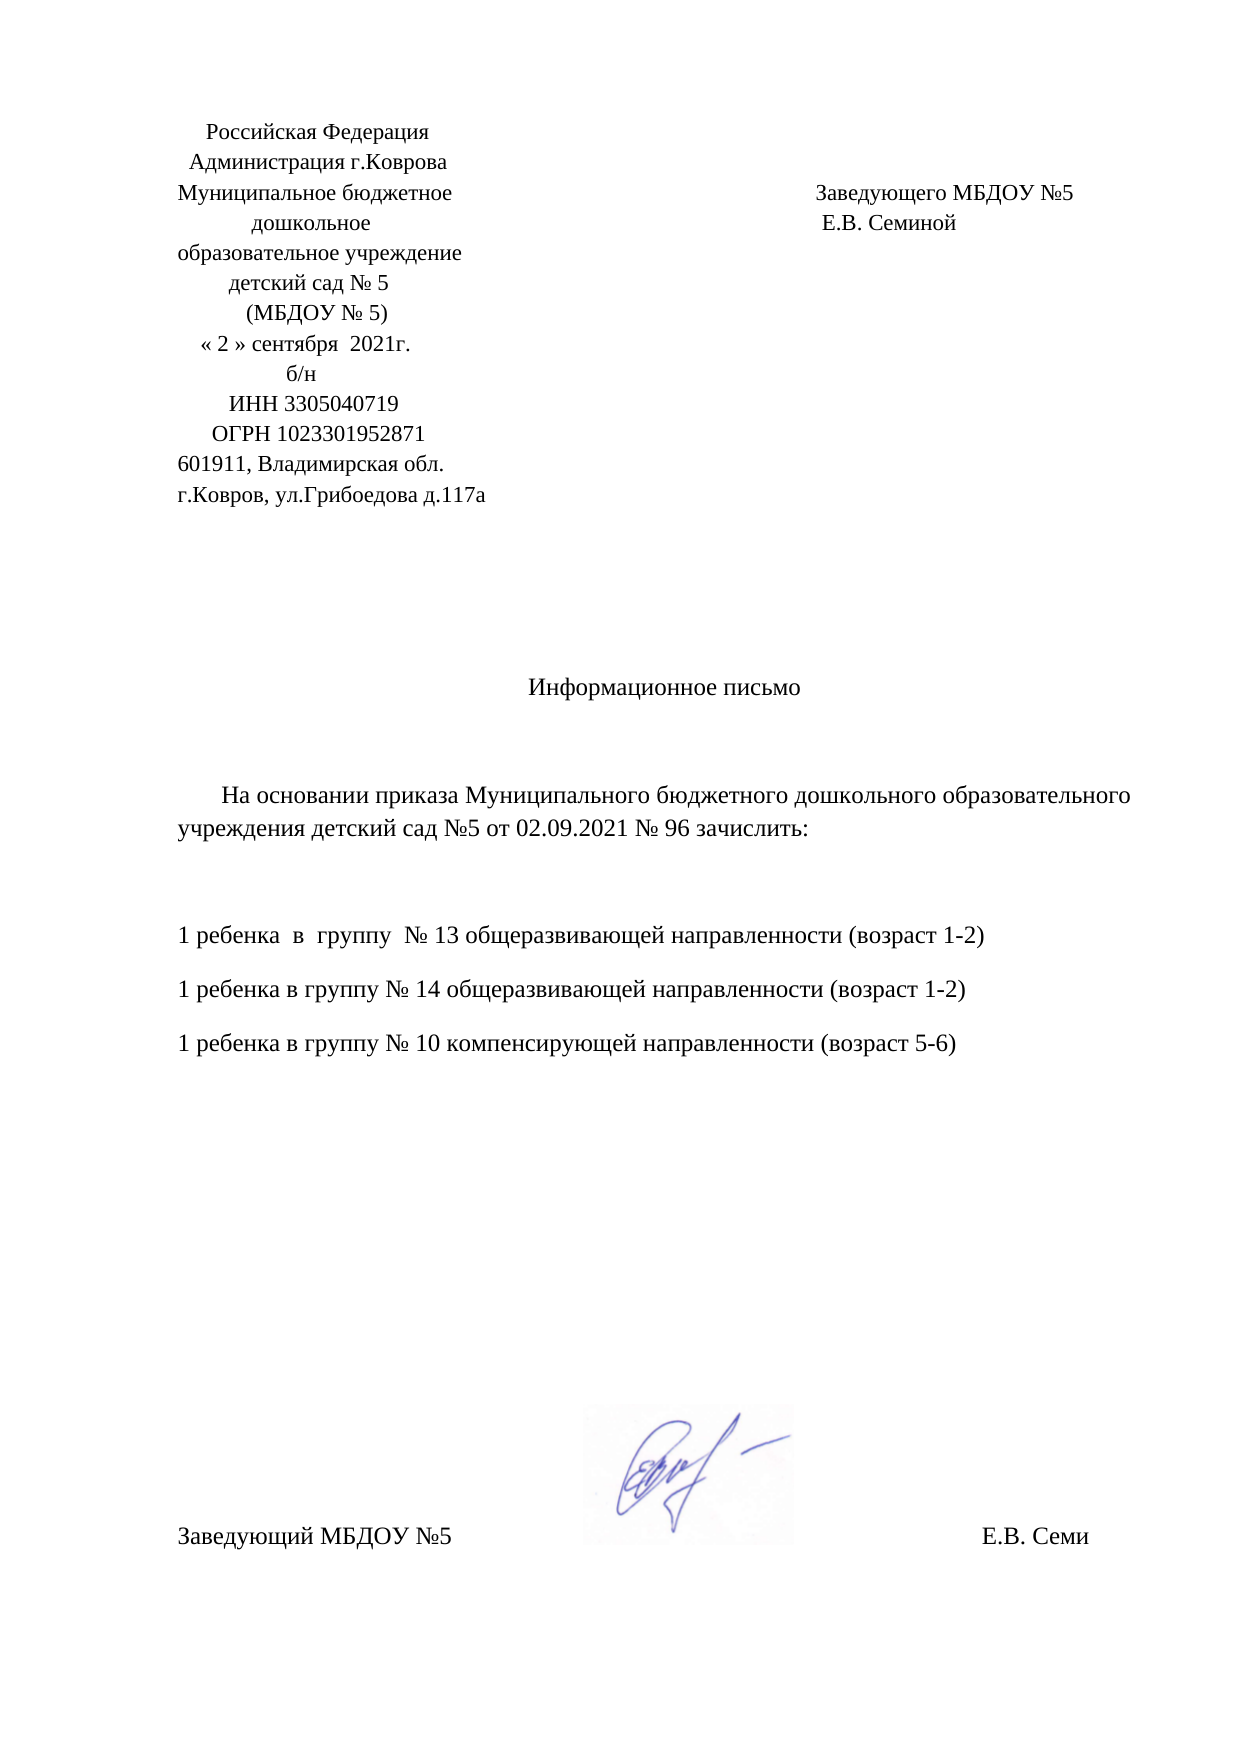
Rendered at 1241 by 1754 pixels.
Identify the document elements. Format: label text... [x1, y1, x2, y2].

text 1 ребенка в группу № 14 общеразвивающей направленности (возраст 1-2) [177, 974, 1152, 1003]
text На основании приказа Муниципального бюджетного дошкольного образовательного учреждения детский сад №5 от 02.09.2021 № 96 зачислить: [177, 780, 1152, 842]
picture [583, 1404, 795, 1545]
text Заведующий МБДОУ №5 Е.В. Семи [177, 1405, 1152, 1550]
text « 2 » сентября 2021г. [177, 329, 1152, 356]
text образовательное учреждение [177, 239, 1152, 265]
text Муниципальное бюджетное Заведующего МБДОУ №5 [177, 178, 1152, 205]
text 1 ребенка в группу № 10 компенсирующей направленности (возраст 5-6) [177, 1028, 1152, 1056]
text 1 ребенка в группу № 13 общеразвивающей направленности (возраст 1-2) [177, 920, 1152, 949]
text 601911, Владимирская обл. [177, 450, 1152, 477]
text детский сад № 5 [177, 269, 1152, 296]
text г.Ковров, ул.Грибоедова д.117а [177, 481, 1152, 507]
text Информационное письмо [177, 672, 1152, 701]
text Администрация г.Коврова [177, 148, 1152, 175]
text дошкольное Е.В. Семиной [177, 209, 1152, 235]
text Российская Федерация [177, 118, 1152, 144]
text б/н [177, 360, 1152, 386]
text (МБДОУ № 5) [177, 299, 1152, 326]
text ИНН 3305040719 [177, 390, 1152, 416]
text ОГРН 1023301952871 [177, 420, 1152, 447]
